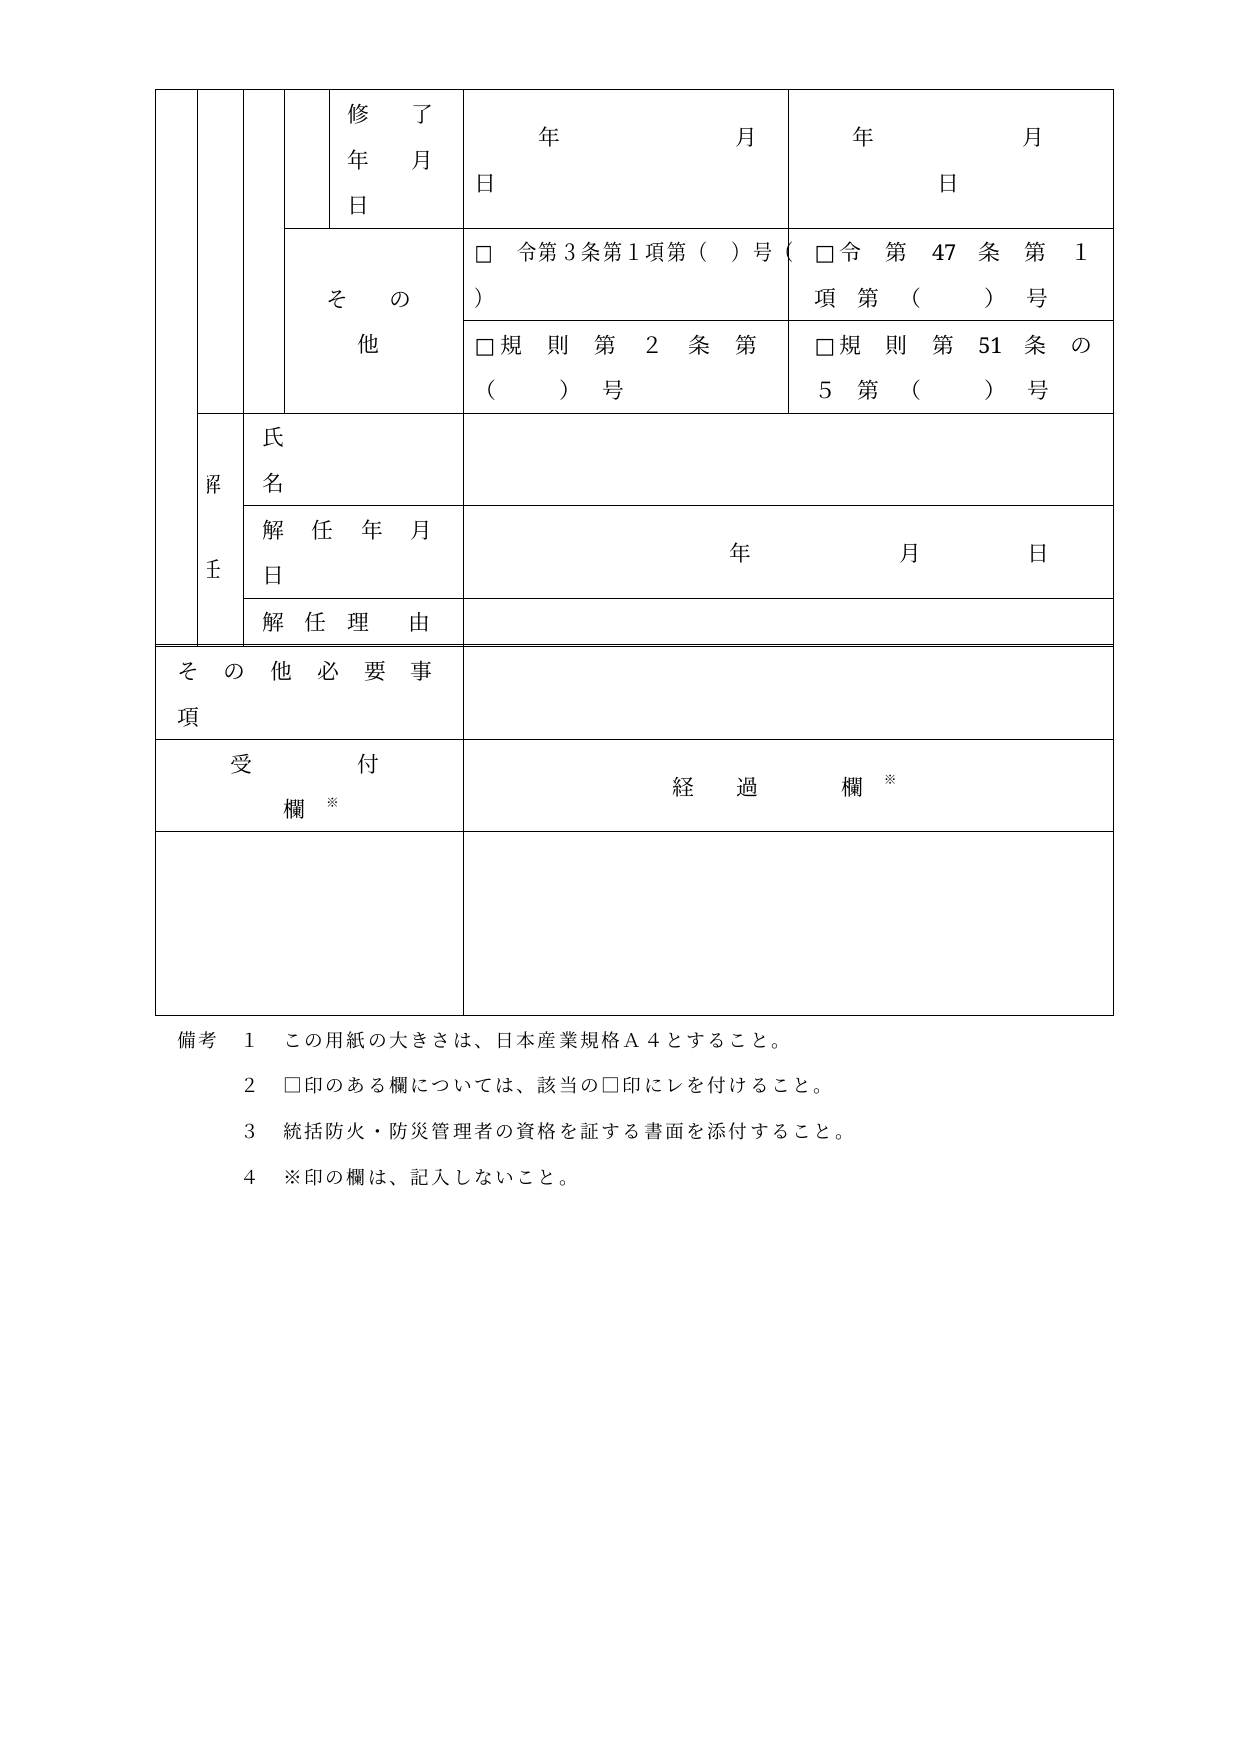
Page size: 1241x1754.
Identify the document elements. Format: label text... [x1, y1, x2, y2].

table_cell [464, 647, 1113, 739]
table_cell 受 付 欄※ [156, 740, 463, 831]
table_cell 年 月 日 [464, 506, 1113, 597]
table_cell 年 月 日 [789, 90, 1113, 227]
table_cell □規則第51条の５第（ ）号 [789, 321, 1113, 412]
table_cell 解任理由 [244, 599, 463, 644]
table_cell 経過欄※ [464, 740, 1113, 831]
table_cell [156, 832, 463, 1015]
table_cell 氏 名 [244, 414, 463, 505]
table_cell 年 月 日 [464, 90, 788, 227]
table_cell 解 任 [198, 414, 243, 644]
table_cell 備考 １ この用紙の大きさは、日本産業規格Ａ４とすること。 ２ □印のある欄については、該当の□印にレを付けること。 ３ 統括防火・防災管理者の資格を証する書面を添付すること。 ４ ※印の欄は、記入しないこと。 [156, 1016, 1113, 1199]
table_cell 修了年月日 [330, 90, 463, 227]
table_cell □令第３条第１項第（ ）号（ ） [464, 229, 788, 320]
table_cell その他必要事項 [156, 647, 463, 739]
table_cell [464, 414, 1113, 505]
table_cell □規則第２条第（ ）号 [464, 321, 788, 412]
table_cell [464, 599, 1113, 644]
table_cell そ の 他 [285, 229, 463, 412]
table_cell □令第47条第１項第（ ）号 [789, 229, 1113, 320]
table_cell 解任年月日 [244, 506, 463, 597]
table_cell [464, 832, 1113, 1015]
